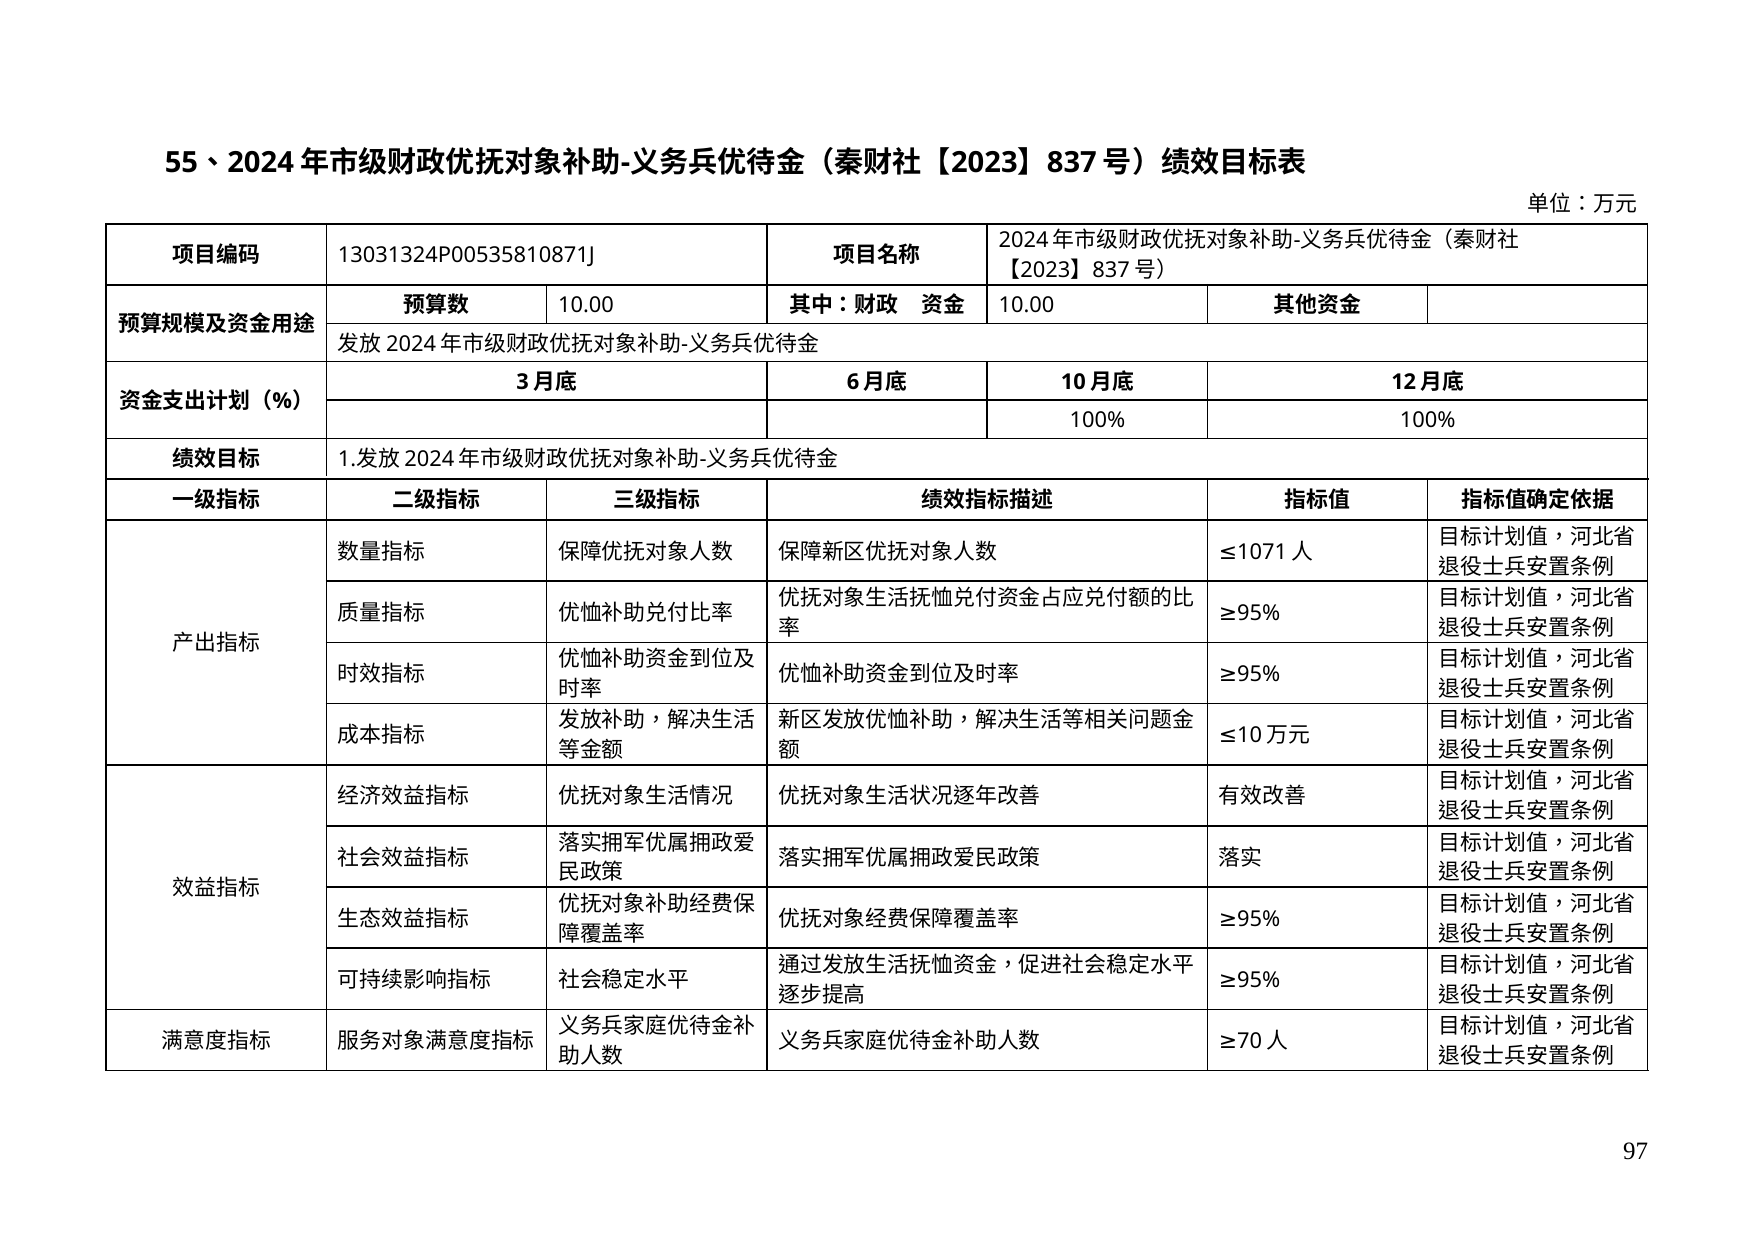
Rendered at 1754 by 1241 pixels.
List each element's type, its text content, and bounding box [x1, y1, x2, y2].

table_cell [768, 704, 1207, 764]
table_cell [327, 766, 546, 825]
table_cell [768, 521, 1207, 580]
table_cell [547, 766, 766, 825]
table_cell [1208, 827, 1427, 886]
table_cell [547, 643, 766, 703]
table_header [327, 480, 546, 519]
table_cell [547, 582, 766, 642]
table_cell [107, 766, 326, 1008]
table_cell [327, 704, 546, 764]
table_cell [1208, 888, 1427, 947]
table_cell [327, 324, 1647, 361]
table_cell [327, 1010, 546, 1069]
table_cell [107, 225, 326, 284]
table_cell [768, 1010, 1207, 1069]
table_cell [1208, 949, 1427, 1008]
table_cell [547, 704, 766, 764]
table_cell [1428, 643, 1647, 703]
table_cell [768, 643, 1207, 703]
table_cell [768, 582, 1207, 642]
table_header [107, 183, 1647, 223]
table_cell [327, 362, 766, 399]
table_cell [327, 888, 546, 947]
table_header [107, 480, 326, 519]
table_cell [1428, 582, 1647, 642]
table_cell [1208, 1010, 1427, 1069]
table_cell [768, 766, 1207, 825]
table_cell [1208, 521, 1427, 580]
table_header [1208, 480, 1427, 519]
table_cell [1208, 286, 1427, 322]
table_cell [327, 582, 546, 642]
text 55、2024年市级财政优抚对象补助-义务兵优待金（秦财社【2023】837号）绩效目标表 [106, 142, 1648, 181]
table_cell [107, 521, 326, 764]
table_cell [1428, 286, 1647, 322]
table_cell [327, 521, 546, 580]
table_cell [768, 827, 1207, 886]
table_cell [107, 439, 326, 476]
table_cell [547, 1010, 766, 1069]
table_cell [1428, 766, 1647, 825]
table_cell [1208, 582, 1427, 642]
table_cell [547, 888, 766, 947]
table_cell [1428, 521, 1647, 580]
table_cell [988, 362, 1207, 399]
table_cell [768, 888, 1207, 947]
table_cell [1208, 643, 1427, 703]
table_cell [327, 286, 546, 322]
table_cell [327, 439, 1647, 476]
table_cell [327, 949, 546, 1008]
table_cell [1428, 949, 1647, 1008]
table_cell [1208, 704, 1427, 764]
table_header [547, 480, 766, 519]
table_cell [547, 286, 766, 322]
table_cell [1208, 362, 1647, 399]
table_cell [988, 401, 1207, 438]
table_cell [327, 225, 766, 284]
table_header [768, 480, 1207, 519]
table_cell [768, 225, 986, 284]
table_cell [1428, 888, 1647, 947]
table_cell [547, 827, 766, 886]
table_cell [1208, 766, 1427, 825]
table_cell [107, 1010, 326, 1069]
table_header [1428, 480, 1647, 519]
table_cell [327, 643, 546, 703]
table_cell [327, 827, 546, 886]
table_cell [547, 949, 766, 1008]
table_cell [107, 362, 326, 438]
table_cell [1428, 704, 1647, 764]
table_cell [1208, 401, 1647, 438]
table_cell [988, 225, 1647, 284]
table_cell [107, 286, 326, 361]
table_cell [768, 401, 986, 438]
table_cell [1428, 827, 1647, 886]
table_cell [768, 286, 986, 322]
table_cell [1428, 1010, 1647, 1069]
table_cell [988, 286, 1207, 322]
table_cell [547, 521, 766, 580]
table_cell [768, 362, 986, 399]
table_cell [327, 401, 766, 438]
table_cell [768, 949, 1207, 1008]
